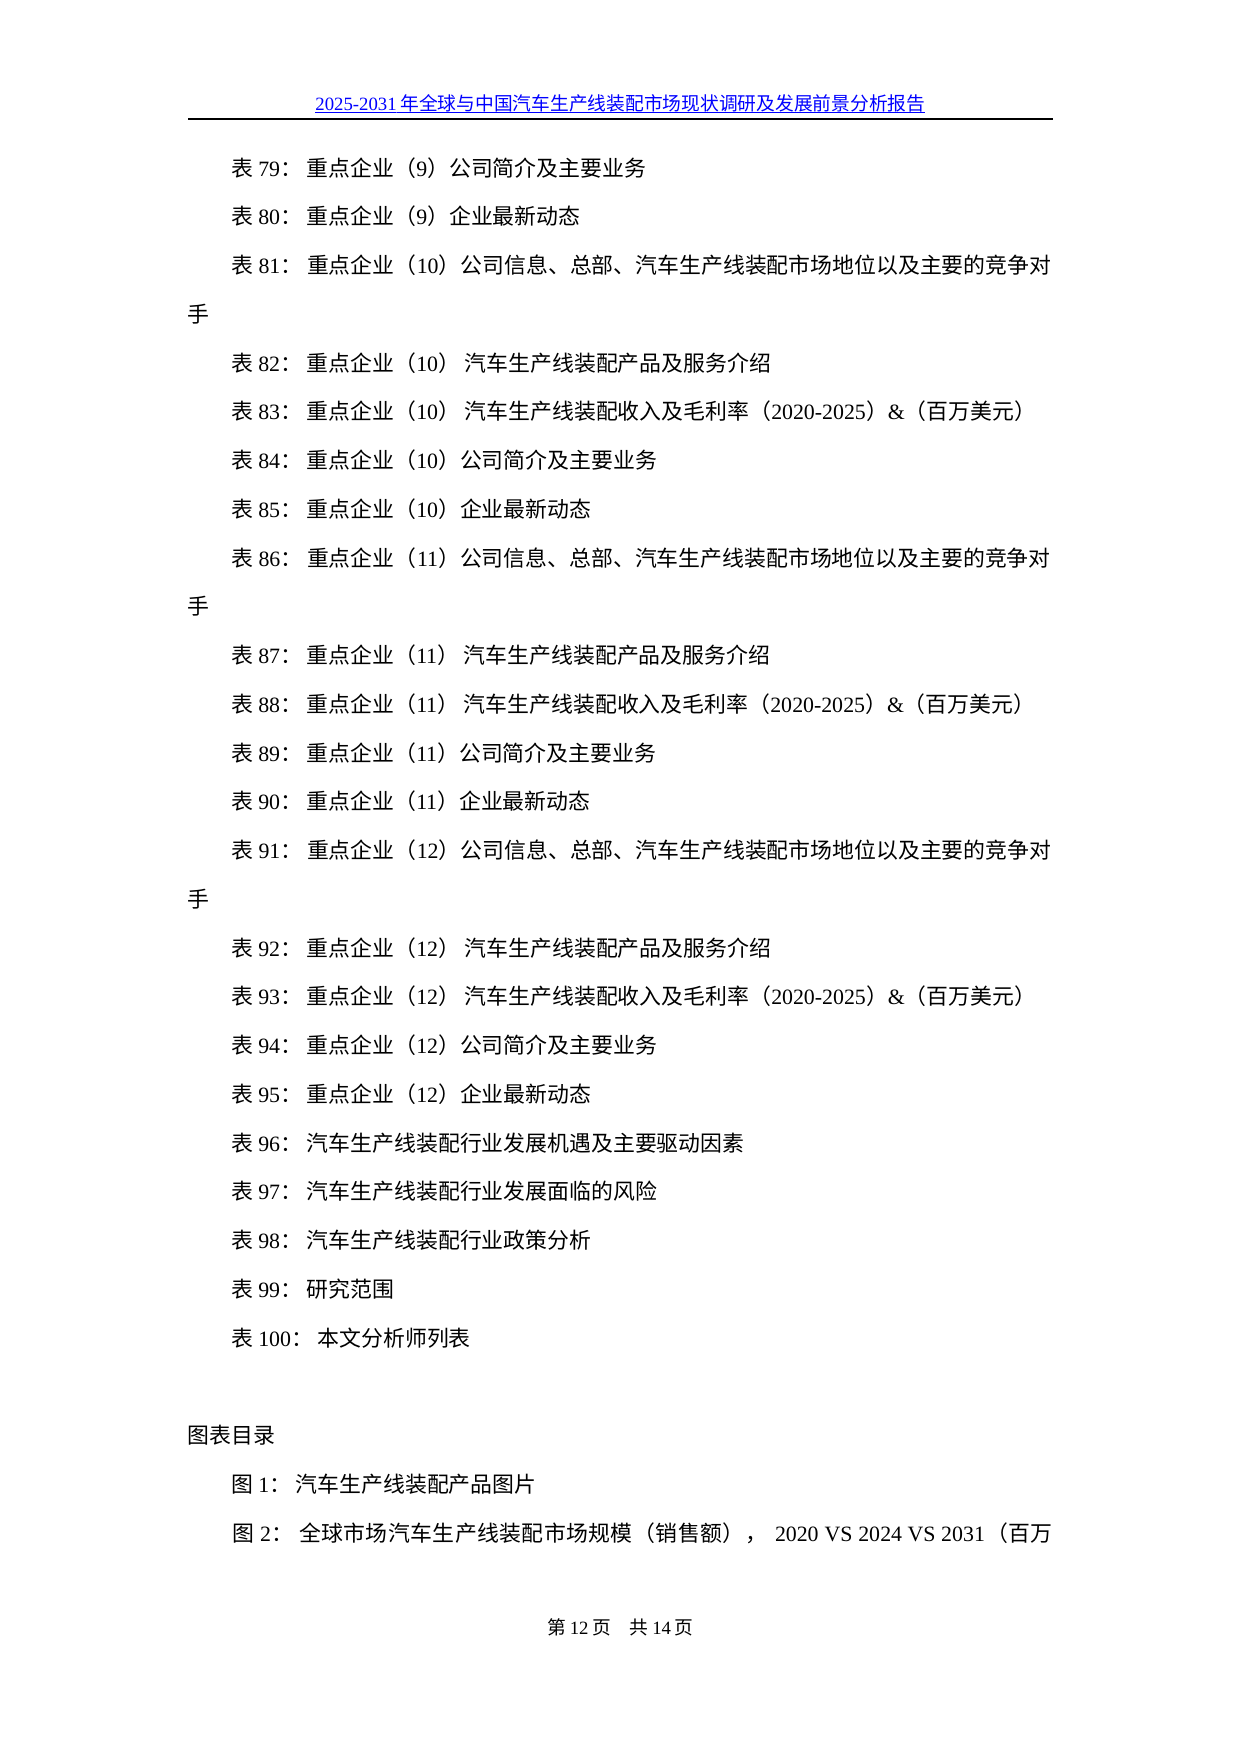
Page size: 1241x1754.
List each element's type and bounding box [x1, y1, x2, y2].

text [187, 150, 1053, 1548]
